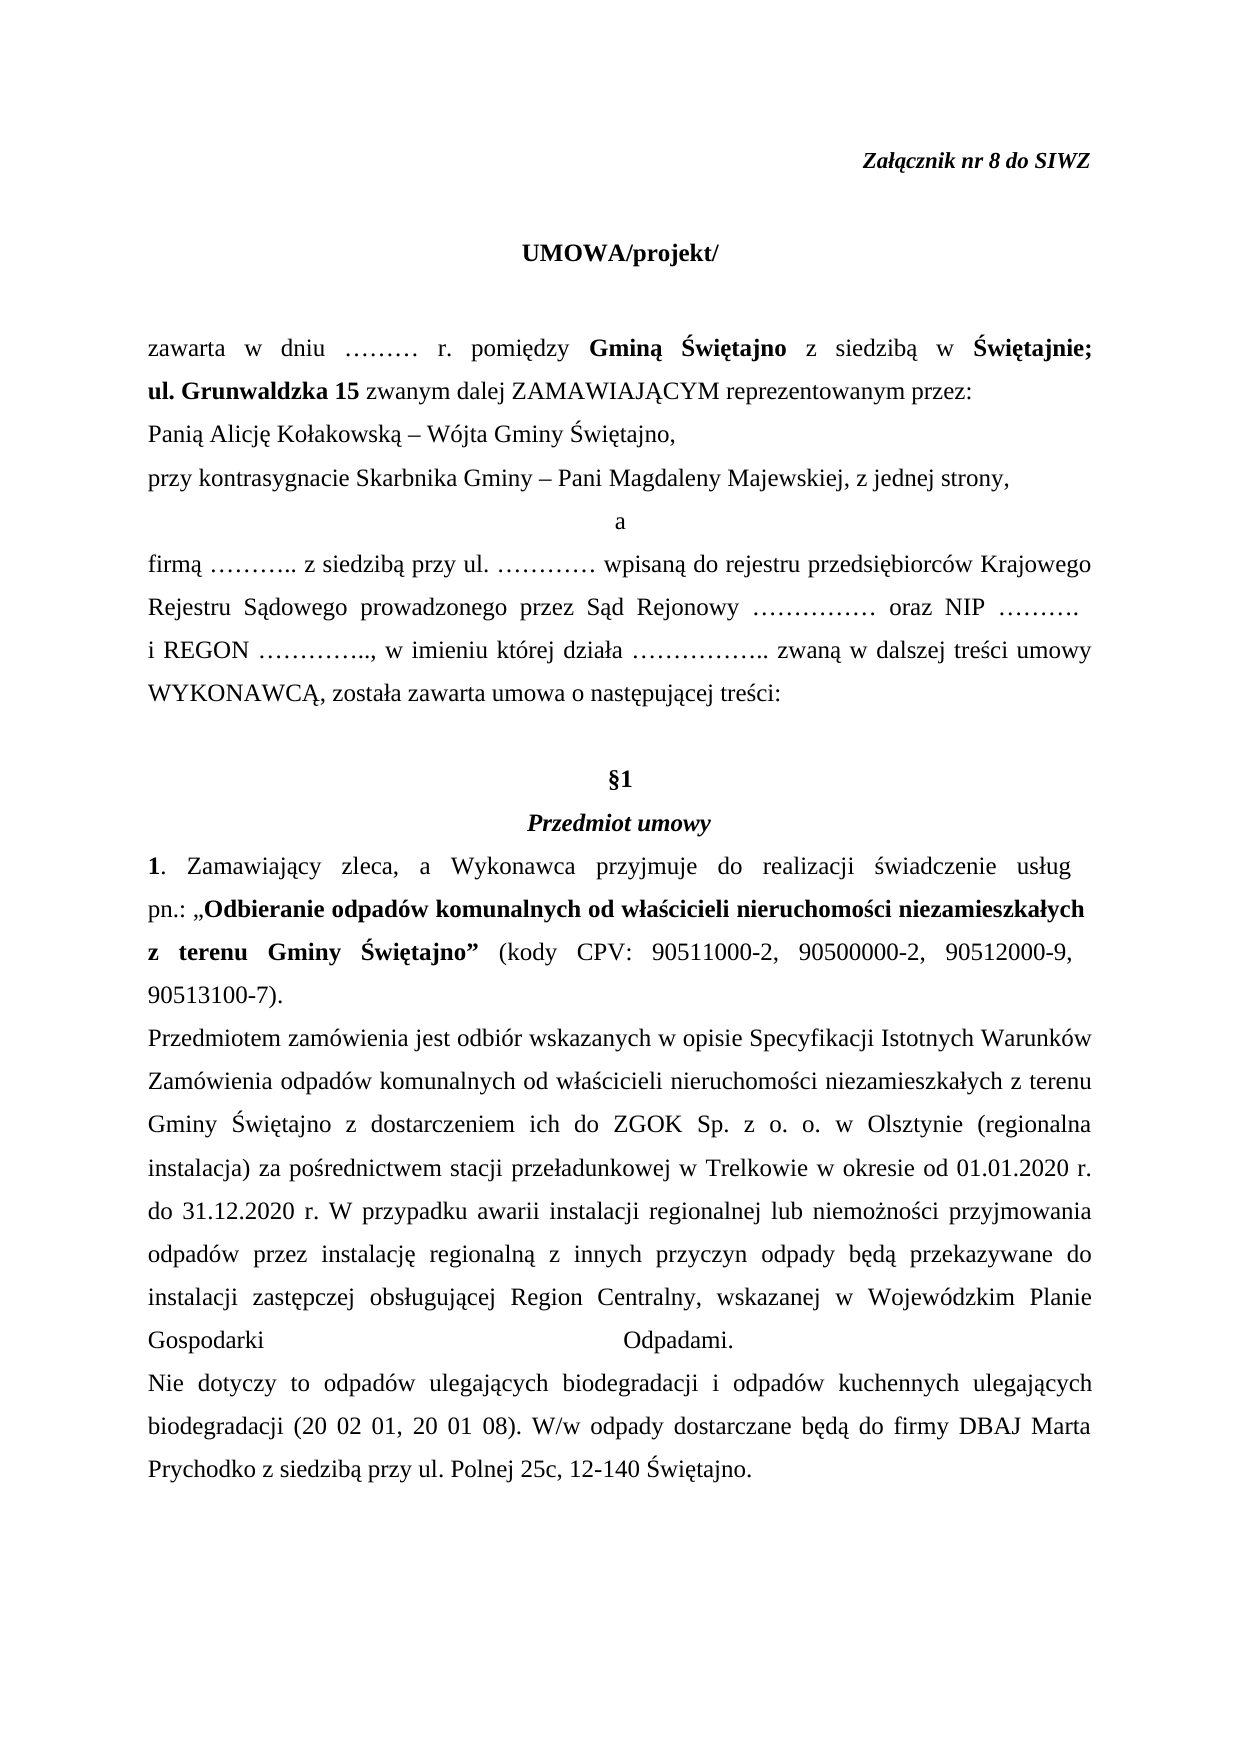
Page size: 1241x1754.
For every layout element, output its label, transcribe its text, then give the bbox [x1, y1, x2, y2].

text firmą ……….. z siedzibą przy ul. ………… wpisaną do rejestru przedsiębiorców Krajowego Rejestru Sądowego prowadzonego przez Sąd Rejonowy …………… oraz NIP ………. i REGON ………….., w imieniu której działa …………….. zwaną w dalszej treści umowy WYKONAWCĄ, została zawarta umowa o następującej treści: [148, 549, 1093, 707]
text 1. Zamawiający zleca, a Wykonawca przyjmuje do realizacji świadczenie usług pn.: „Odbieranie odpadów komunalnych od właścicieli nieruchomości niezamieszkałych z terenu Gminy Świętajno” (kody CPV: 90511000-2, 90500000-2, 90512000-9, 90513100-7). [148, 851, 1093, 1009]
text Przedmiot umowy [148, 808, 1093, 836]
text Przedmiotem zamówienia jest odbiór wskazanych w opisie Specyfikacji Istotnych Warunków Zamówienia odpadów komunalnych od właścicieli nieruchomości niezamieszkałych z terenu Gminy Świętajno z dostarczeniem ich do ZGOK Sp. z o. o. w Olsztynie (regionalna instalacja) za pośrednictwem stacji przeładunkowej w Trelkowie w okresie od 01.01.2020 r. do 31.12.2020 r. W przypadku awarii instalacji regionalnej lub niemożności przyjmowania odpadów przez instalację regionalną z innych przyczyn odpady będą przekazywane do instalacji zastępczej obsługującej Region Centralny, wskazanej w Wojewódzkim Planie Gospodarki Odpadami. Nie dotyczy to odpadów ulegających biodegradacji i odpadów kuchennych ulegających biodegradacji (20 02 01, 20 01 08). W/w odpady dostarczane będą do firmy DBAJ Marta Prychodko z siedzibą przy ul. Polnej 25c, 12-140 Świętajno. [148, 1023, 1093, 1483]
text Załącznik nr 8 do SIWZ [148, 148, 1093, 174]
text zawarta w dniu ……… r. pomiędzy Gminą Świętajno z siedzibą w Świętajnie; ul. Grunwaldzka 15 zwanym dalej ZAMAWIAJĄCYM reprezentowanym przez: [148, 333, 1093, 405]
text przy kontrasygnacie Skarbnika Gminy – Pani Magdaleny Majewskiej, z jednej strony, [148, 463, 1093, 491]
text UMOWA/projekt/ [148, 238, 1093, 267]
text Panią Alicję Kołakowską – Wójta Gminy Świętajno, [148, 419, 1093, 448]
text a [148, 506, 1093, 534]
text §1 [148, 764, 1093, 793]
